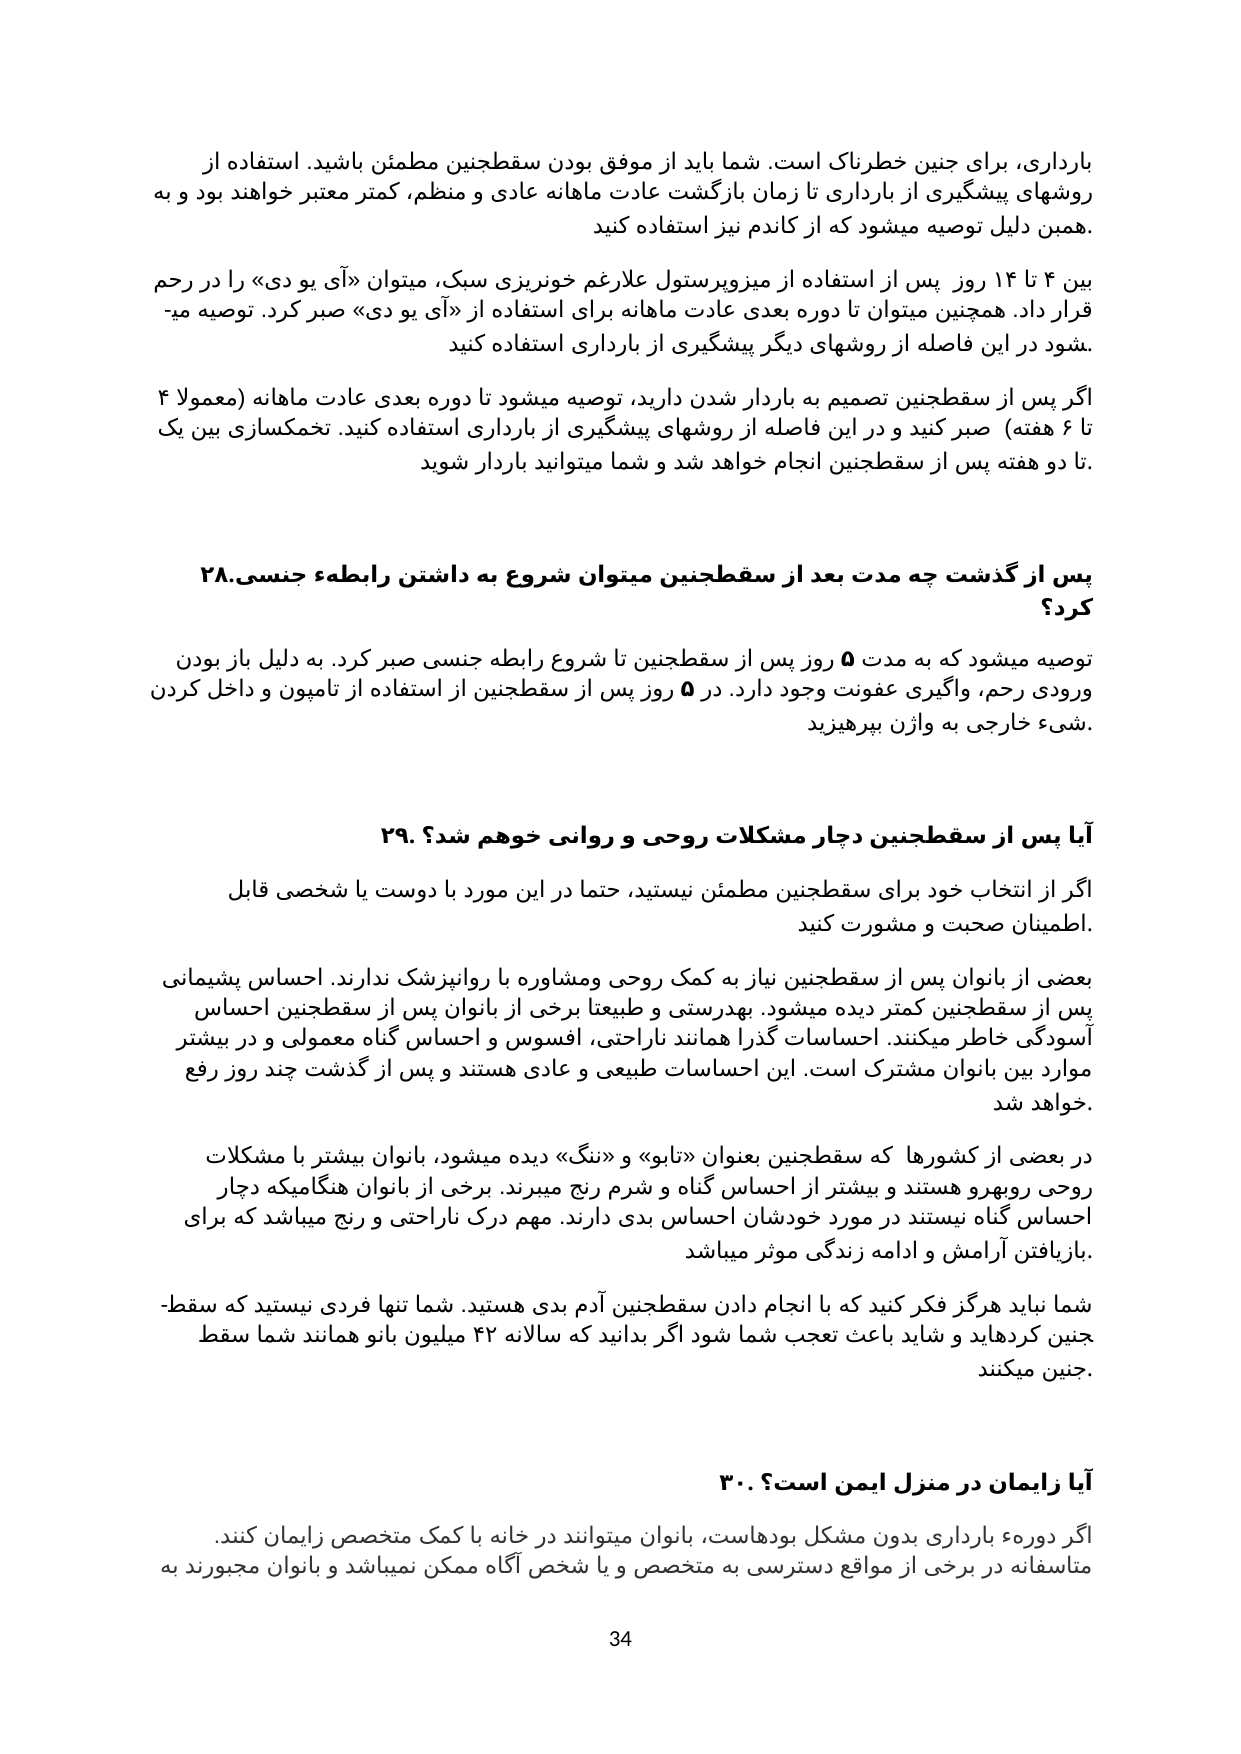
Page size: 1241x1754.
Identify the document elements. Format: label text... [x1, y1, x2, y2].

text ۲۹. آیا پس از سقطجنین دچار مشکلات روحی و روانی خوهم شد؟ [148, 819, 409, 851]
text بین ۴ تا ۱۴ روز پس از استفاده از میزوپرستول علارغم خونریزی سبک، میتوان «آی یو دی» را در رحم قرار داد. همچنین میتوان تا دوره بعدی عادت ماهانه برای استفاده از «آی یو دی» صبر کرد. توصیه میشود در این فاصله از روشهای دیگر پیشگیری از بارداری استفاده کنید. [148, 266, 1093, 358]
text ۳۰. آیا زایمان در منزل ایمن است؟ [148, 1465, 747, 1497]
text در بعضی از کشورها که سقطجنین بعنوان «تابو» و «ننگ» دیده میشود، بانوان بیشتر با مشکلات روحی روبهرو هستند و بیشتر از احساس گناه و شرم رنج میبرند. برخی از بانوان هنگامیکه دچار احساس گناه نیستند در مورد خودشان احساس بدی دارند. مهم درک ناراحتی و رنج میباشد که برای بازیافتن آرامش و ادامه زندگی موثر میباشد. [148, 1142, 1093, 1265]
text اگر پس از سقطجنین تصمیم به باردار شدن دارید، توصیه میشود تا دوره بعدی عادت ماهانه (معمولا ۴ تا ۶ هفته) صبر کنید و در این فاصله از روشهای پیشگیری از بارداری استفاده کنید. تخمکسازی بین یک تا دو هفته پس از سقطجنین انجام خواهد شد و شما میتوانید باردار شوید. [148, 384, 1093, 476]
text ۲۸.پس از گذشت چه مدت بعد از سقطجنین میتوان شروع به داشتن رابطهء جنسی کرد؟ [148, 558, 1093, 620]
text ۳۰. آیا زایمان در منزل ایمن است؟ [759, 1465, 1093, 1497]
text توصیه میشود که به مدت ۵ روز پس از سقطجنین تا شروع رابطه جنسی صبر کرد. به دلیل باز بودن ورودی رحم، واگیری عفونت وجود دارد. در ۵ روز پس از سقطجنین از استفاده از تامپون و داخل کردن شیء خارجی به واژن بپرهیزید. [148, 644, 1093, 737]
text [148, 1522, 1093, 1579]
text اگر از انتخاب خود برای سقطجنین مطمئن نیستید، حتما در این مورد با دوست یا شخصی قابل اطمینان صحبت و مشورت کنید. [148, 876, 1093, 938]
text بعضی از بانوان پس از سقطجنین نیاز به کمک روحی ومشاوره با روانپزشک ندارند. احساس پشیمانی پس از سقطجنین کمتر دیده میشود. بهدرستی و طبیعتا برخی از بانوان پس از سقطجنین احساس آسودگی خاطر میکنند. احساسات گذرا همانند ناراحتی، افسوس و احساس گناه معمولی و در بیشتر موارد بین بانوان مشترک است. این احساسات طبیعی و عادی هستند و پس از گذشت چند روز رفع خواهد شد. [148, 964, 1093, 1117]
text شما نباید هرگز فکر کنید که با انجام دادن سقطجنین آدم بدی هستید. شما تنها فردی نیستید که سقطجنین کردهاید و شاید باعث تعجب شما شود اگر بدانید که سالانه ۴۲ میلیون بانو همانند شما سقط جنین میکنند. [148, 1291, 1093, 1383]
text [148, 148, 1093, 240]
